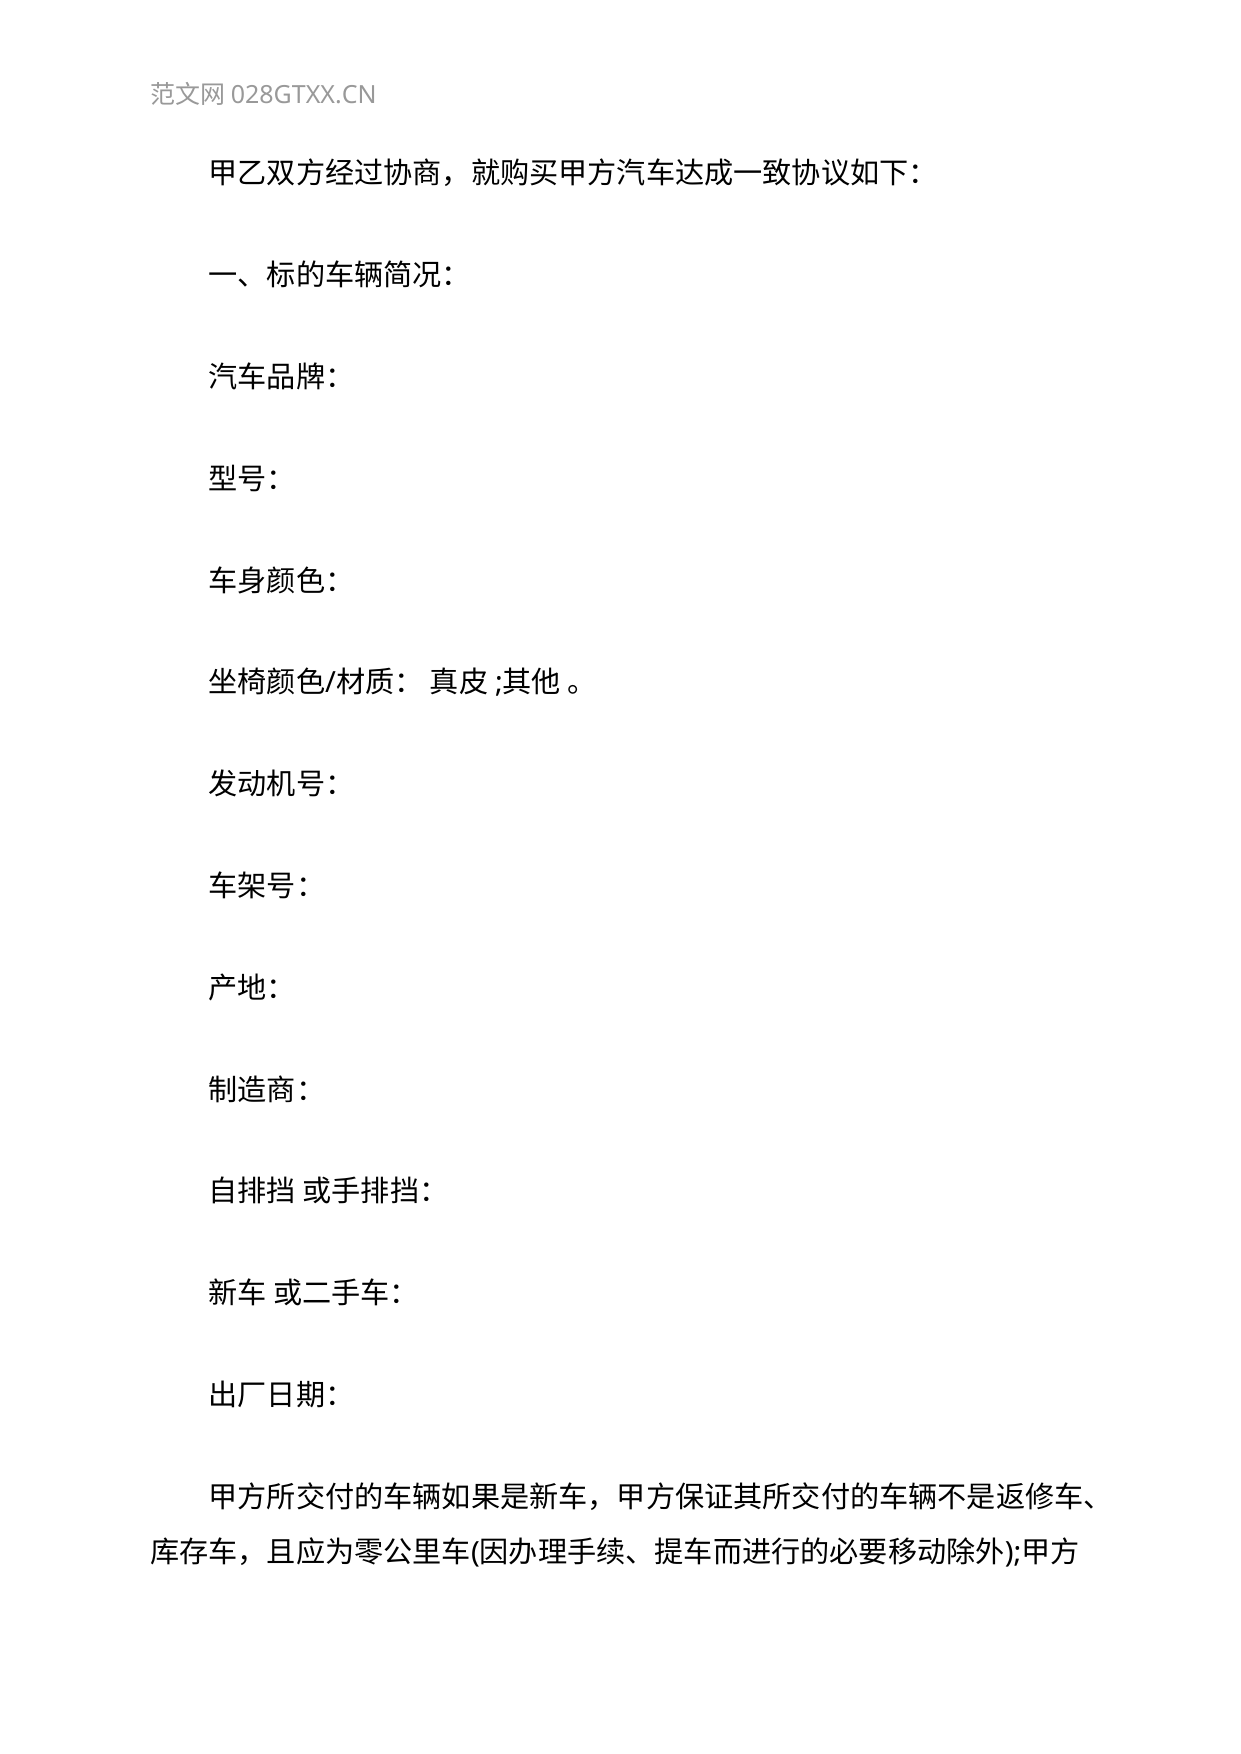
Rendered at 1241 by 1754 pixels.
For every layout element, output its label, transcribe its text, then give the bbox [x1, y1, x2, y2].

text 自排挡 或手排挡： [150, 1168, 1090, 1210]
text 发动机号： [150, 761, 1090, 803]
text 制造商： [150, 1066, 1090, 1108]
text 车架号： [150, 863, 1090, 905]
text 新车 或二手车： [150, 1270, 1090, 1312]
text 一、标的车辆简况： [150, 252, 1090, 294]
text 汽车品牌： [150, 353, 1090, 396]
text 出厂日期： [150, 1371, 1090, 1414]
text 坐椅颜色/材质： 真皮 ;其他 。 [150, 659, 1090, 701]
text 甲乙双方经过协商，就购买甲方汽车达成一致协议如下： [150, 150, 1090, 192]
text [150, 1473, 1090, 1571]
text 车身颜色： [150, 557, 1090, 599]
text 型号： [150, 455, 1090, 498]
text 产地： [150, 964, 1090, 1007]
